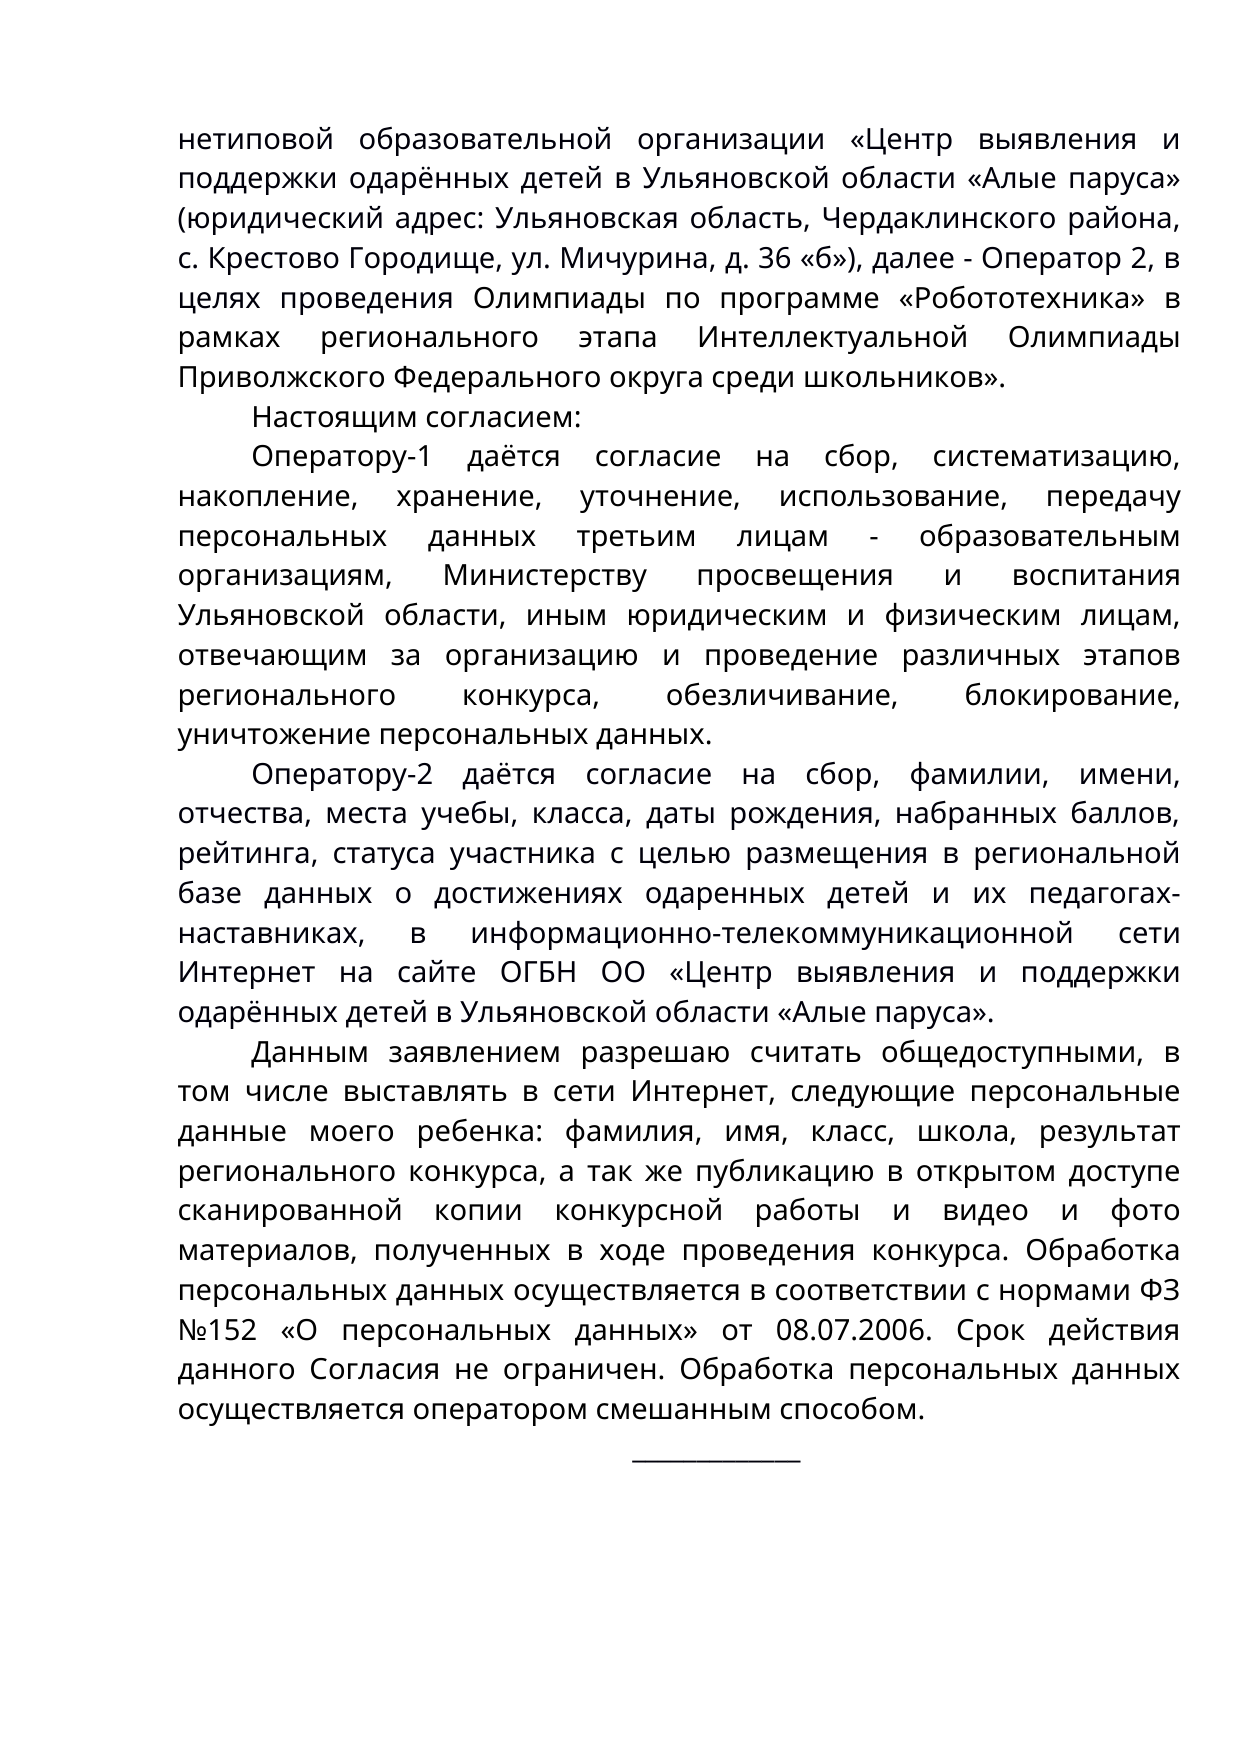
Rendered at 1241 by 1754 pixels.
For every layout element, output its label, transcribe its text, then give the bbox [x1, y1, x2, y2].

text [177, 118, 1181, 396]
text Оператору-1 даётся согласие на сбор, систематизацию, накопление, хранение, уточнение, использование, передачу персональных данных третьим лицам - образовательным организациям, Министерству просвещения и воспитания Ульяновской области, иным юридическим и физическим лицам, отвечающим за организацию и проведение различных этапов регионального конкурса, обезличивание, блокирование, уничтожение персональных данных. [177, 436, 1181, 753]
text Оператору-2 даётся согласие на сбор, фамилии, имени, отчества, места учебы, класса, даты рождения, набранных баллов, рейтинга, статуса участника с целью размещения в региональной базе данных о достижениях одаренных детей и их педагогах-наставниках, в информационно-телекоммуникационной сети Интернет на сайте ОГБН ОО «Центр выявления и поддержки одарённых детей в Ульяновской области «Алые паруса». [177, 753, 1181, 1031]
text Настоящим согласием: [177, 396, 1181, 436]
text _____________ [177, 1428, 1181, 1467]
text Данным заявлением разрешаю считать общедоступными, в том числе выставлять в сети Интернет, следующие персональные данные моего ребенка: фамилия, имя, класс, школа, результат регионального конкурса, а так же публикацию в открытом доступе сканированной копии конкурсной работы и видео и фото материалов, полученных в ходе проведения конкурса. Обработка персональных данных осуществляется в соответствии с нормами ФЗ №152 «О персональных данных» от 08.07.2006. Срок действия данного Согласия не ограничен. Обработка персональных данных осуществляется оператором смешанным способом. [177, 1031, 1181, 1428]
